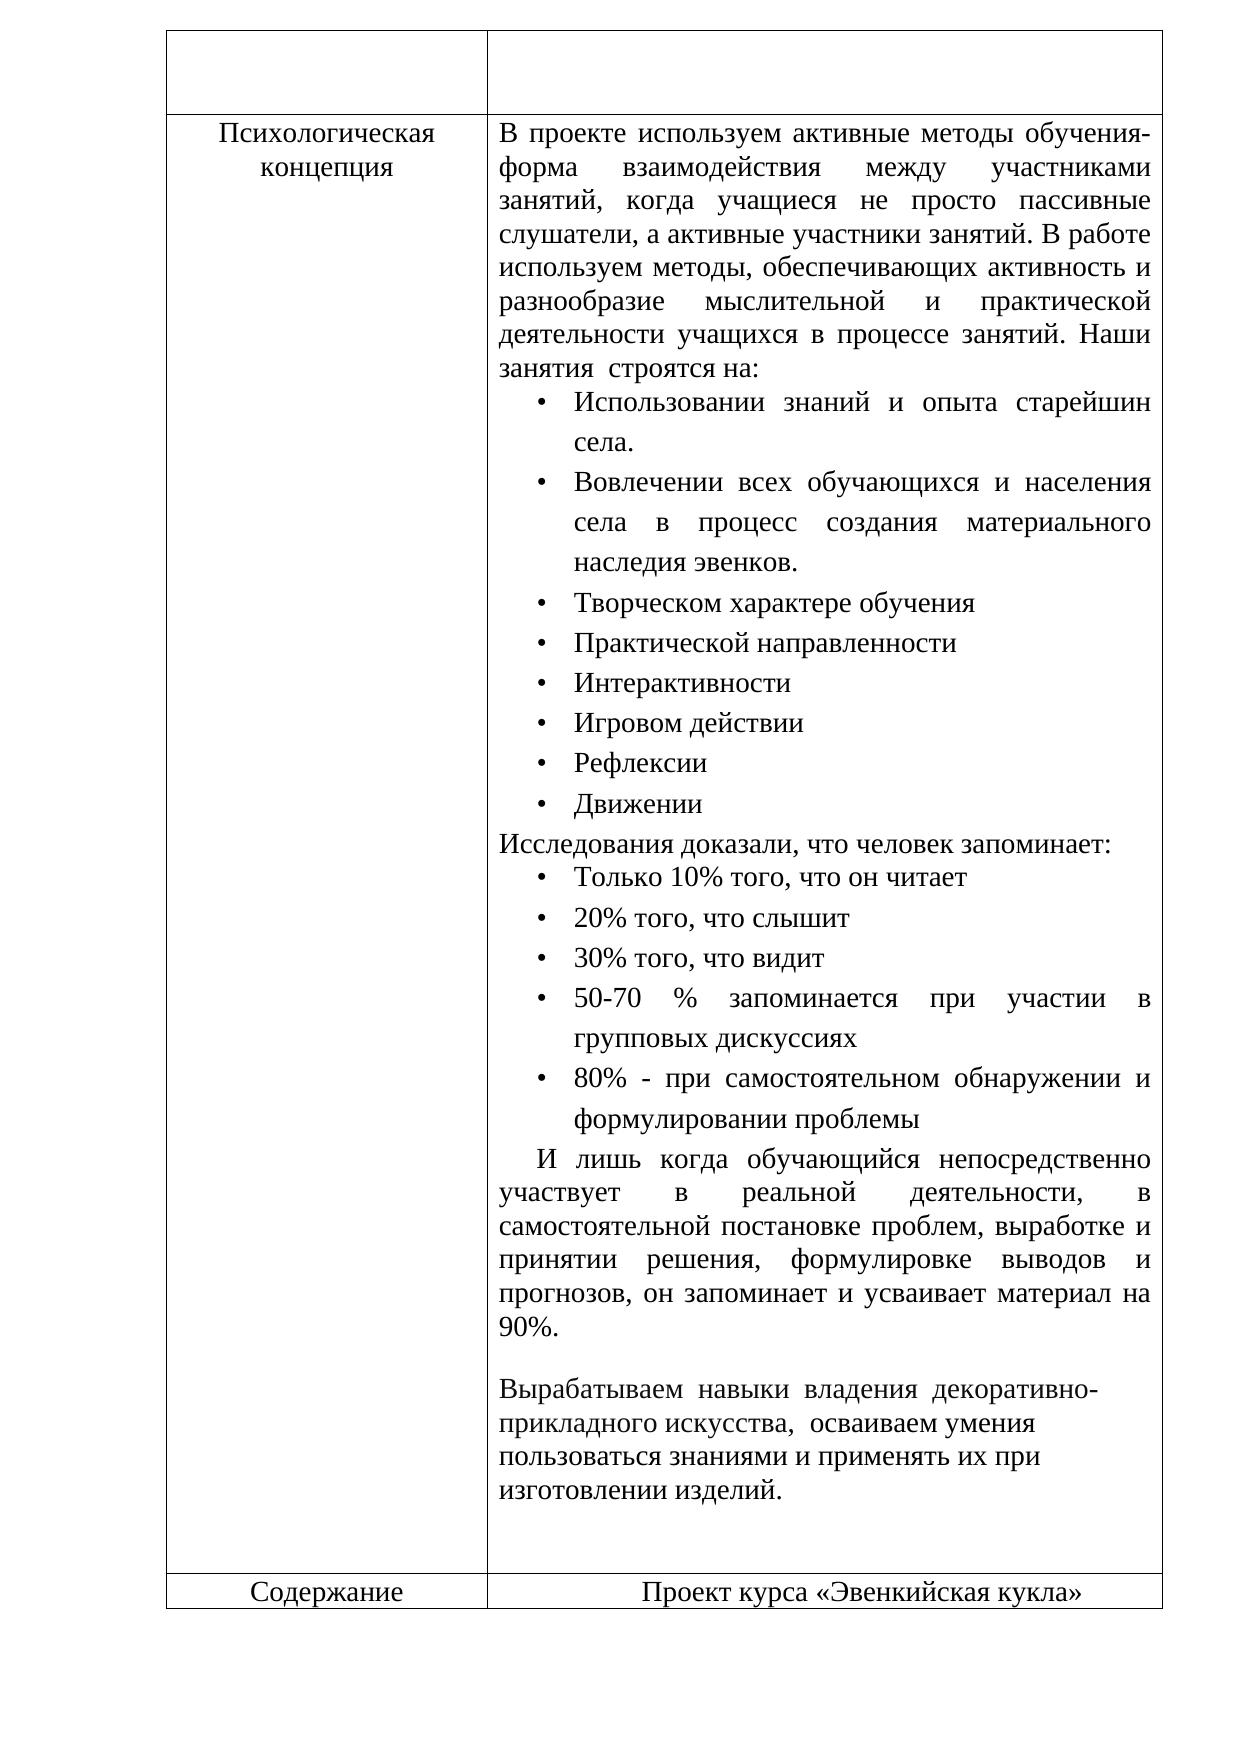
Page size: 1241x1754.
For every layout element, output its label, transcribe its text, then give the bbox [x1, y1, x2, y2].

table_cell В проекте используем активные методы обучения- форма взаимодействия между участниками занятий, когда учащиеся не просто пассивные слушатели, а активные участники занятий. В работе используем методы, обеспечивающих активность и разнообразие мыслительной и практической деятельности учащихся в процессе занятий. Наши занятия строятся на: Использовании знаний и опыта старейшин села. Вовлечении всех обучающихся и населения села в процесс создания материального наследия эвенков. Творческом характере обучения Практической направленности Интерактивности Игровом действии Рефлексии Движении Исследования доказали, что человек запоминает: Только 10% того, что он читает 20% того, что слышит 30% того, что видит 50-70 % запоминается при участии в групповых дискуссиях 80% - при самостоятельном обнаружении и формулировании проблемы И лишь когда обучающийся непосредственно участвует в реальной деятельности, в самостоятельной постановке проблем, выработке и принятии решения, формулировке выводов и прогнозов, он запоминает и усваивает материал на 90%. Вырабатываем навыки владения декоративно- прикладного искусства, осваиваем умения пользоваться знаниями и применять их при изготовлении изделий. [488, 115, 1162, 1573]
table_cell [167, 1574, 487, 1608]
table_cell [488, 31, 1162, 114]
table_cell Психологическая концепция [167, 115, 487, 1573]
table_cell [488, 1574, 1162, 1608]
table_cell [167, 31, 487, 114]
